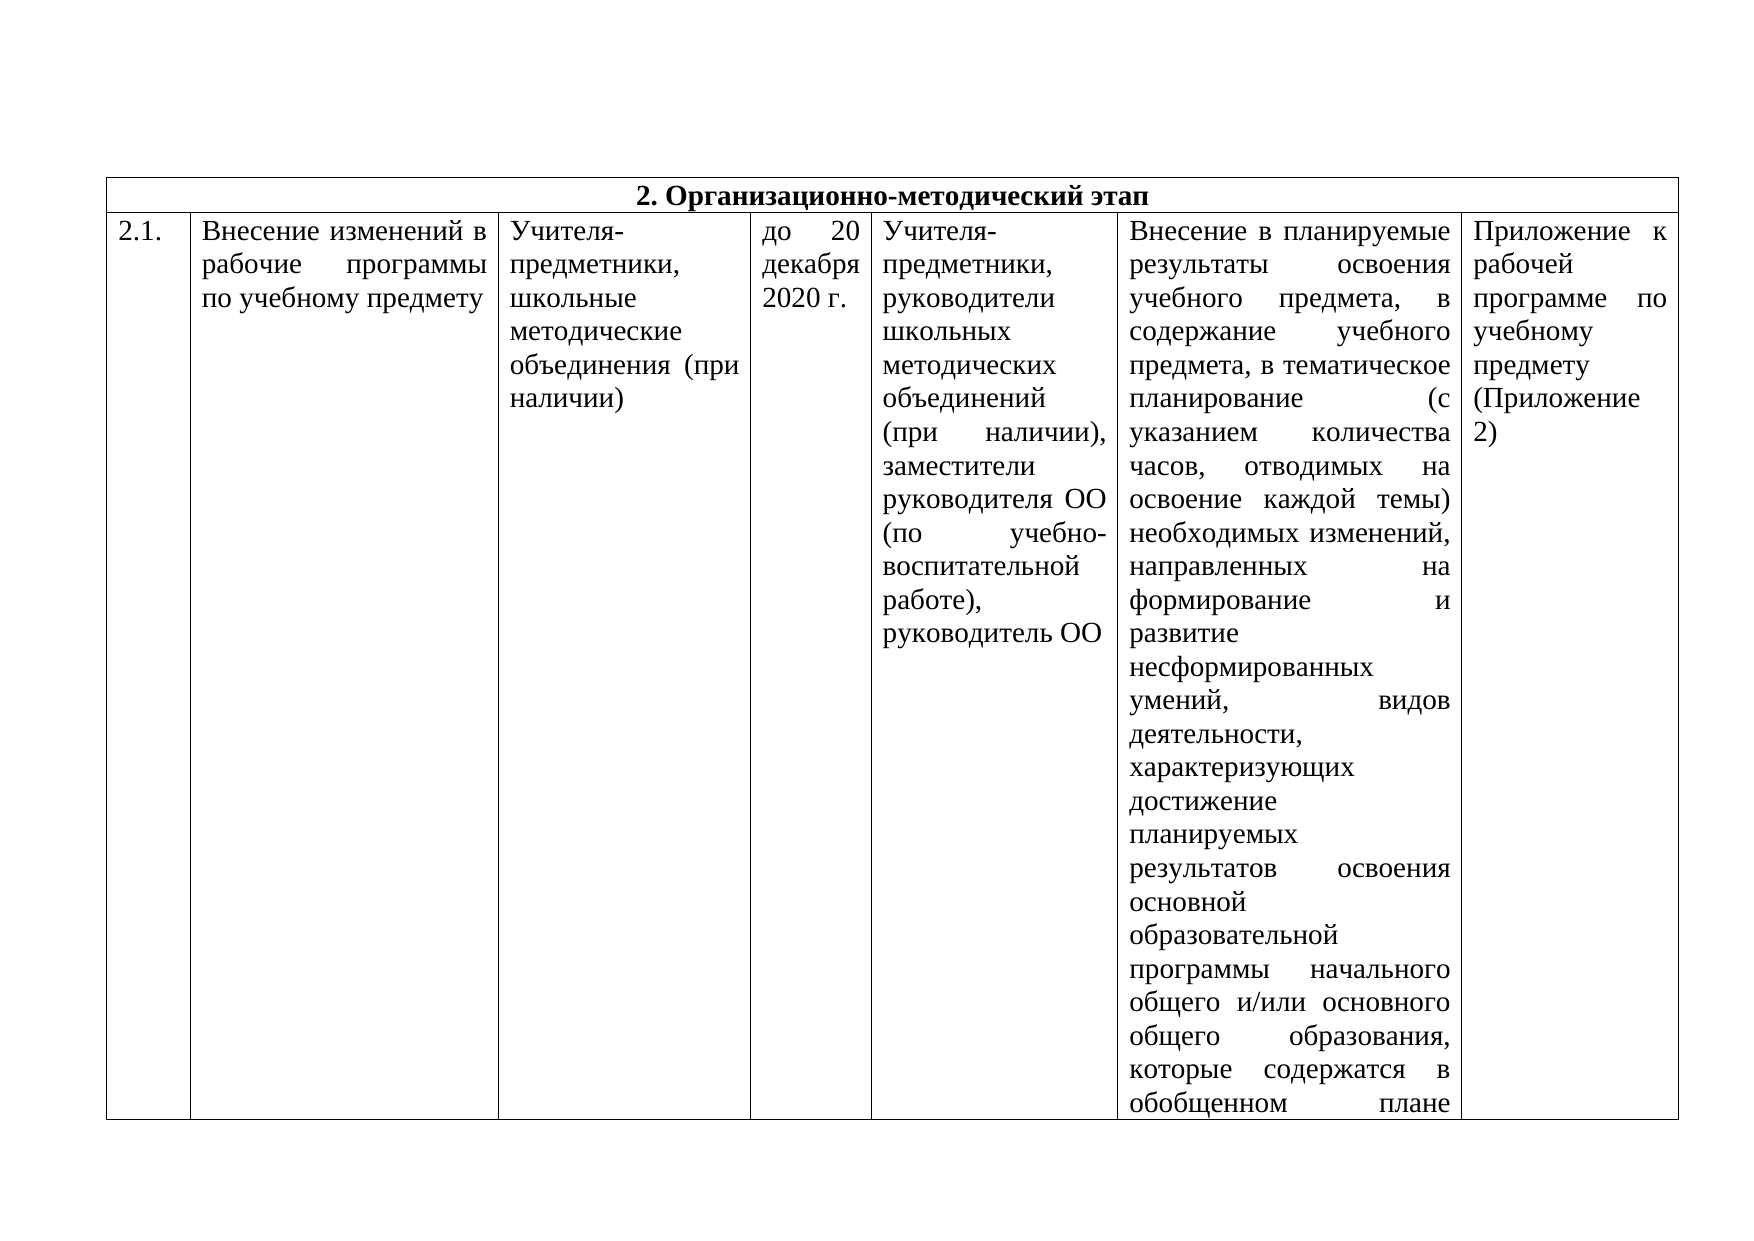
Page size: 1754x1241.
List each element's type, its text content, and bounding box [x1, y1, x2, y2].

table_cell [1118, 213, 1461, 1118]
table_cell 2.1. [107, 213, 190, 1118]
table_cell 2. Организационно-методический этап [107, 178, 1678, 212]
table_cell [499, 213, 750, 1118]
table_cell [751, 213, 871, 1118]
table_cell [872, 213, 1117, 1118]
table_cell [1462, 213, 1678, 1118]
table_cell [191, 213, 498, 1118]
